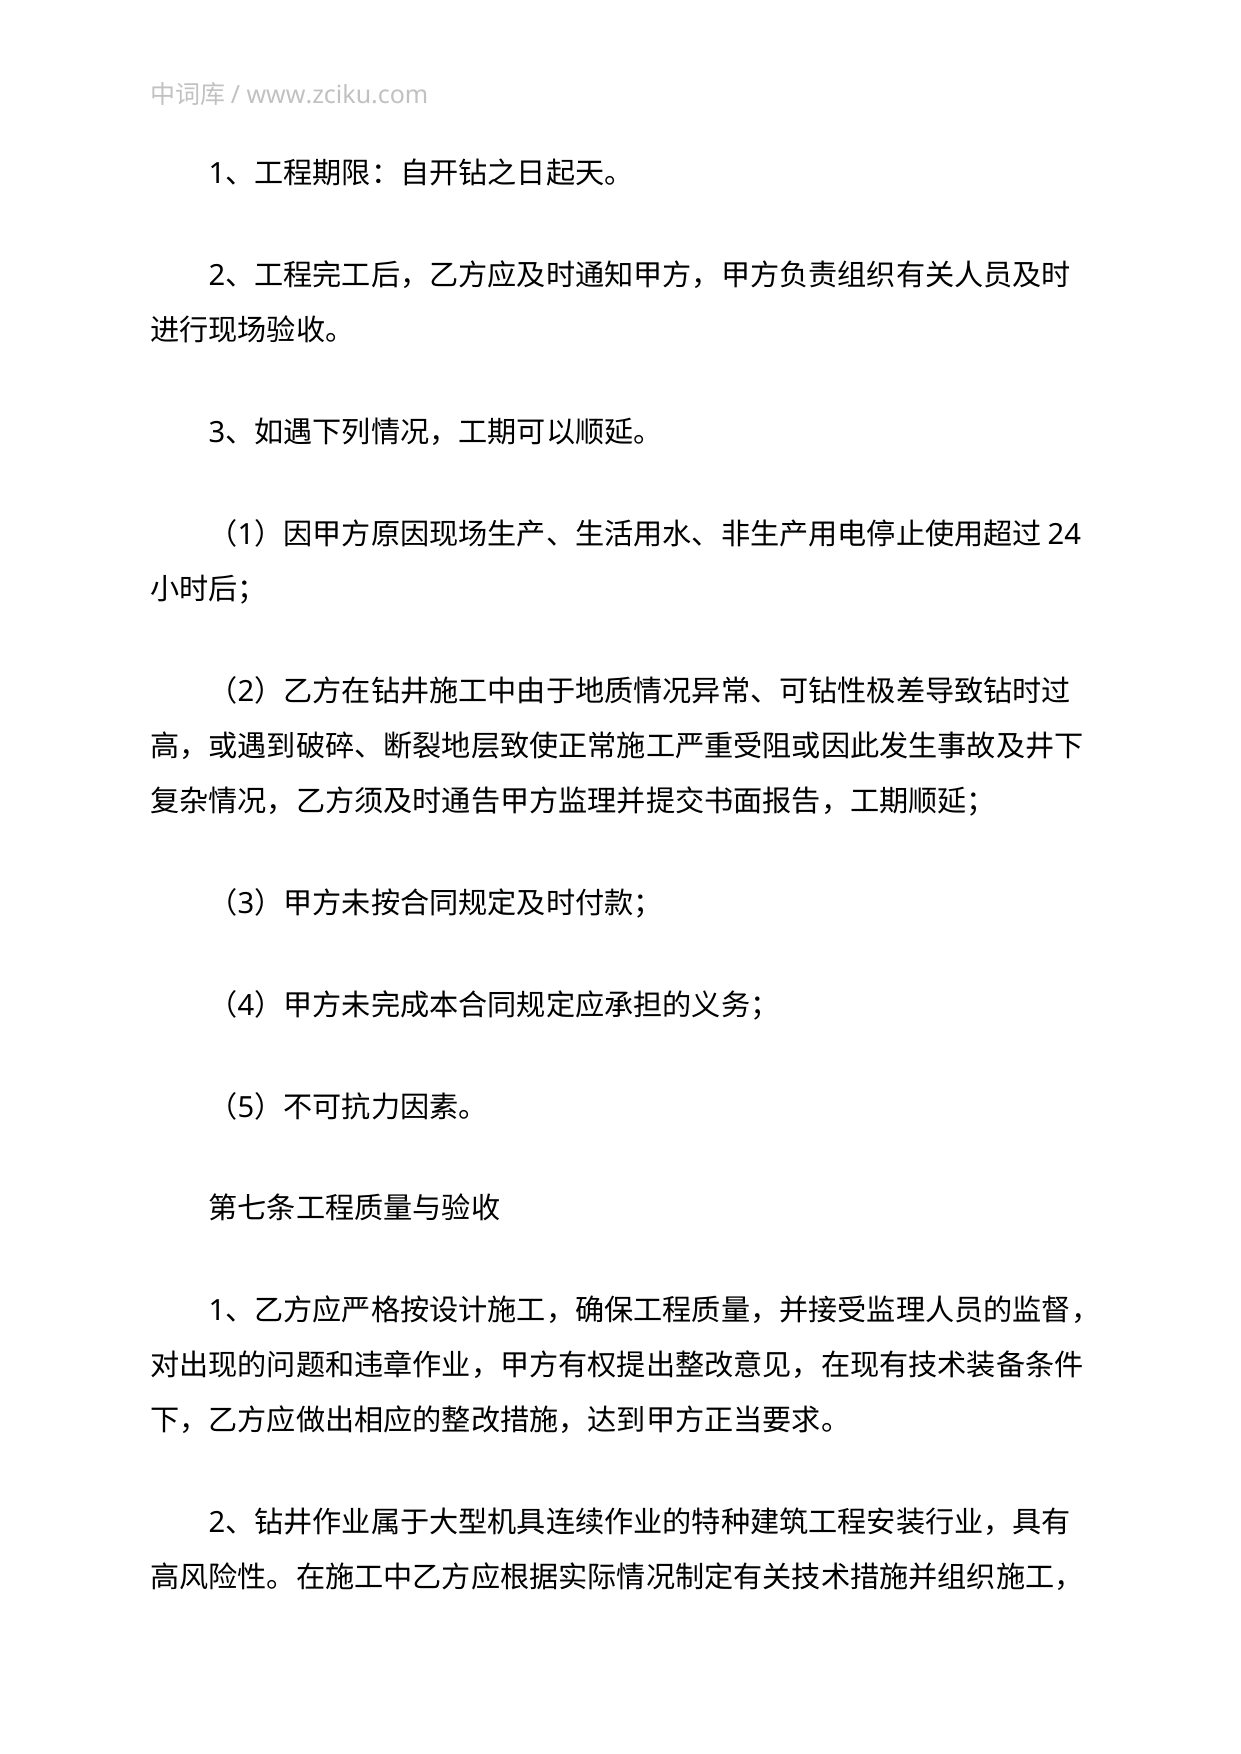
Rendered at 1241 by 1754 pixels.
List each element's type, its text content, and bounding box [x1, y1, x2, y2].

text （2）乙方在钻井施工中由于地质情况异常、可钻性极差导致钻时过高，或遇到破碎、断裂地层致使正常施工严重受阻或因此发生事故及井下复杂情况，乙方须及时通告甲方监理并提交书面报告，工期顺延； [150, 667, 1090, 820]
text （1）因甲方原因现场生产、生活用水、非生产用电停止使用超过24小时后； [150, 511, 1090, 608]
text （5）不可抗力因素。 [150, 1083, 1090, 1126]
text 2、工程完工后，乙方应及时通知甲方，甲方负责组织有关人员及时进行现场验收。 [150, 252, 1090, 349]
text 3、如遇下列情况，工期可以顺延。 [150, 409, 1090, 451]
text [150, 1498, 1090, 1596]
text 1、乙方应严格按设计施工，确保工程质量，并接受监理人员的监督，对出现的问题和违章作业，甲方有权提出整改意见，在现有技术装备条件下，乙方应做出相应的整改措施，达到甲方正当要求。 [150, 1287, 1090, 1439]
text （4）甲方未完成本合同规定应承担的义务； [150, 981, 1090, 1023]
text （3）甲方未按合同规定及时付款； [150, 879, 1090, 922]
text 第七条工程质量与验收 [150, 1185, 1090, 1227]
text 1、工程期限：自开钻之日起天。 [150, 150, 1090, 192]
